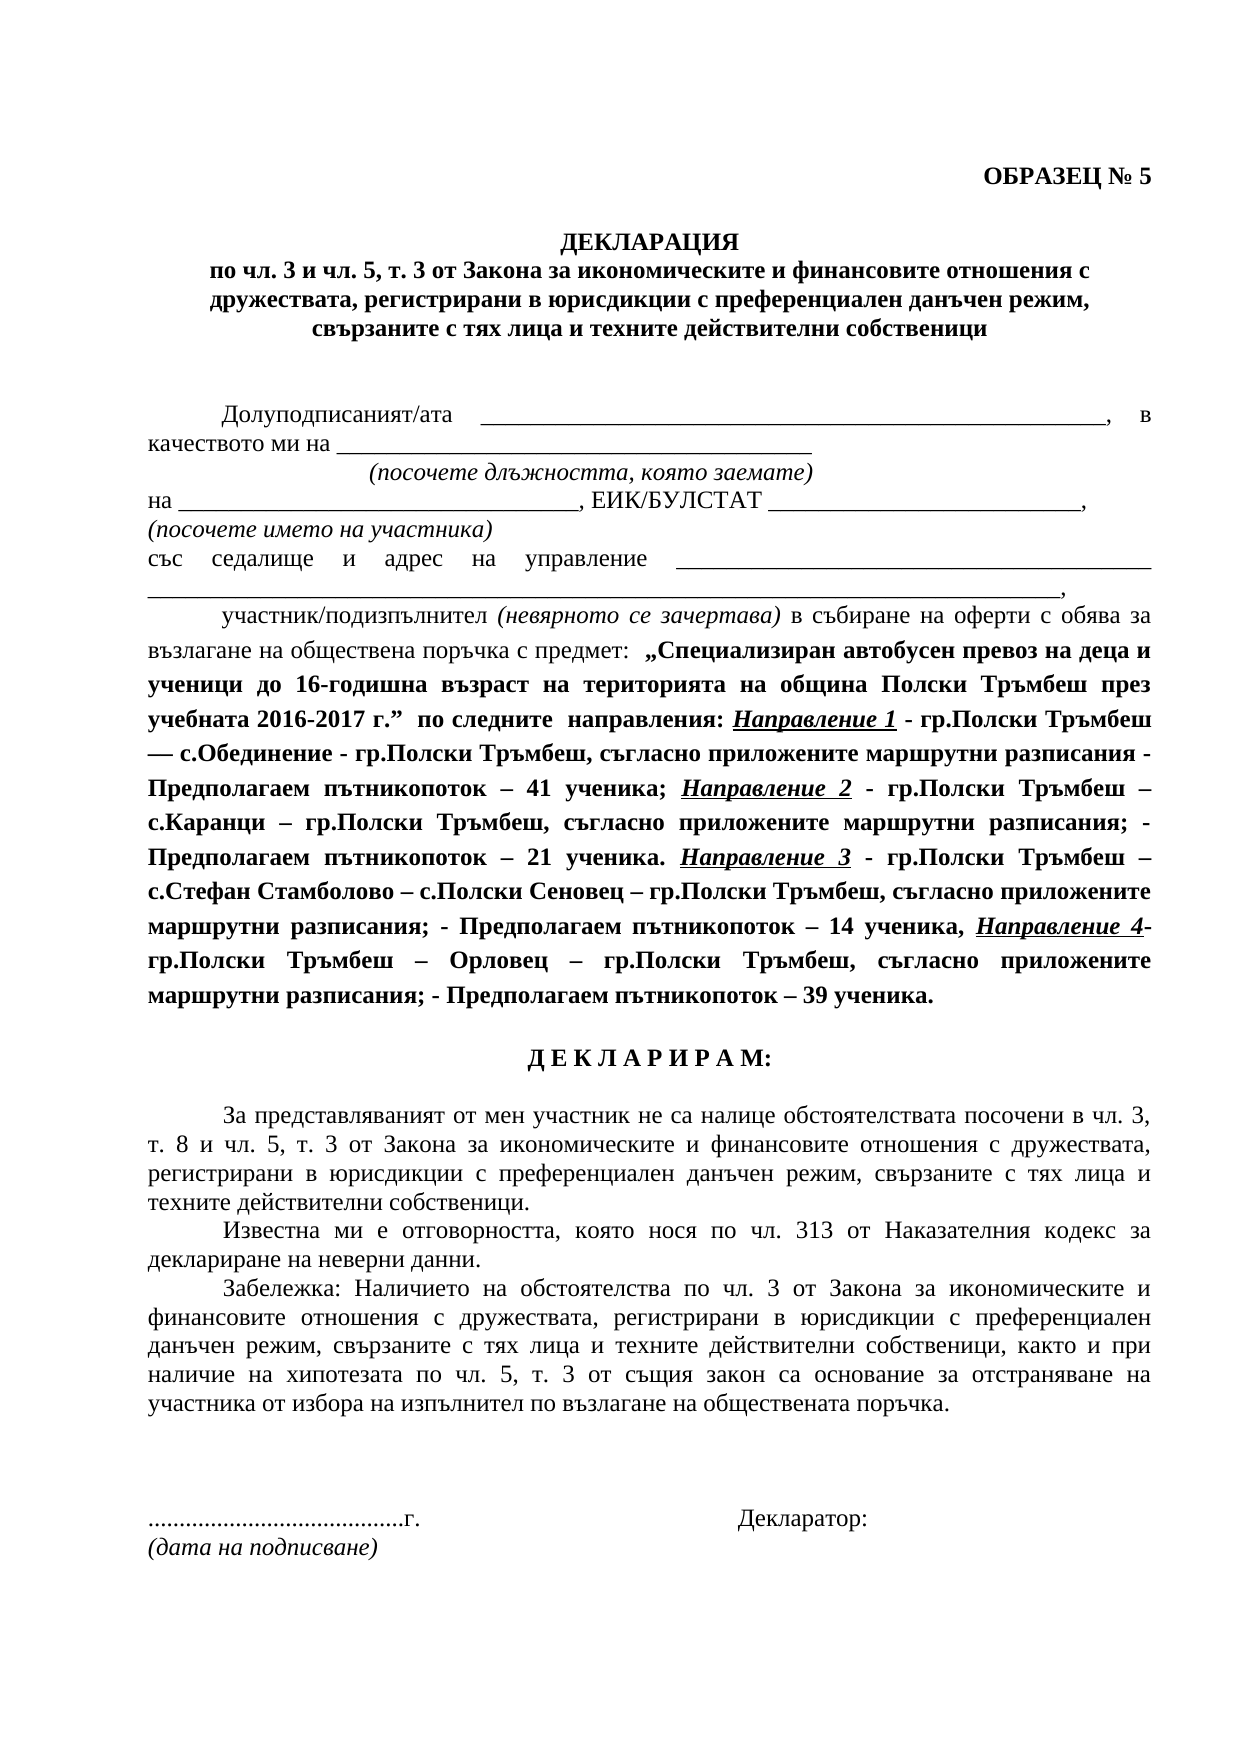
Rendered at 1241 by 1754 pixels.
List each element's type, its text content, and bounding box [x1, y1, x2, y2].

text (посочете името на участника) [148, 514, 1152, 543]
text Забележка: Наличието на обстоятелства по чл. 3 от Закона за икономическите и финансовите отношения с дружествата, регистрирани в юрисдикции с преференциален данъчен режим, свързаните с тях лица и техните действителни собственици, както и при наличие на хипотезата по чл. 5, т. 3 от същия закон са основание за отстраняване на участника от избора на изпълнител по възлагане на обществената поръчка. [148, 1273, 1152, 1417]
text Долуподписаният/ата __________________________________________________, в качеството ми на ______________________________________ [148, 399, 1152, 457]
text (посочете длъжността, която заемате) [295, 457, 1152, 486]
text участник/подизпълнител (невярното се зачертава) в събиране на оферти с обява за възлагане на обществена поръчка с предмет: „Специализиран автобусен превоз на деца и ученици до 16-годишна възраст на територията на община Полски Тръмбеш през учебната 2016-2017 г.” по следните направления: Направление 1 - гр.Полски Тръмбеш –– с.Обединение - гр.Полски Тръмбеш, съгласно приложените маршрутни разписания - Предполагаем пътникопоток – 41 ученика; Направление 2 - гр.Полски Тръмбеш – с.Каранци – гр.Полски Тръмбеш, съгласно приложените маршрутни разписания; - Предполагаем пътникопоток – 21 ученика. Направление 3 - гр.Полски Тръмбеш – с.Стефан Стамболово – с.Полски Сеновец – гр.Полски Тръмбеш, съгласно приложените маршрутни разписания; - Предполагаем пътникопоток – 14 ученика, Направление 4- гр.Полски Тръмбеш – Орловец – гр.Полски Тръмбеш, съгласно приложените маршрутни разписания; - Предполагаем пътникопоток – 39 ученика. [148, 601, 1152, 1009]
text ОБРАЗЕЦ № 5 [148, 161, 1152, 189]
text Известна ми е отговорността, която нося по чл. 313 от Наказателния кодекс за деклариране на неверни данни. [148, 1216, 1152, 1273]
text по чл. 3 и чл. 5, т. 3 от Закона за икономическите и финансовите отношения с дружествата, регистрирани в юрисдикции с преференциален данъчен режим, свързаните с тях лица и техните действителни собственици [148, 256, 1152, 342]
text (дата на подписване) [148, 1532, 1152, 1561]
text Д Е К Л А Р И Р А М: [148, 1043, 1152, 1072]
text на ________________________________, ЕИК/БУЛСТАТ _________________________, [148, 486, 1152, 514]
text ДЕКЛАРАЦИЯ [148, 227, 1152, 256]
text .........................................г. Декларатор: [148, 1503, 1152, 1532]
text със седалище и адрес на управление ______________________________________ _________________________________________________________________________, [148, 543, 1152, 601]
text За представляваният от мен участник не са налице обстоятелствата посочени в чл. 3, т. 8 и чл. 5, т. 3 от Закона за икономическите и финансовите отношения с дружествата, регистрирани в юрисдикции с преференциален данъчен режим, свързаните с тях лица и техните действителни собственици. [148, 1101, 1152, 1216]
